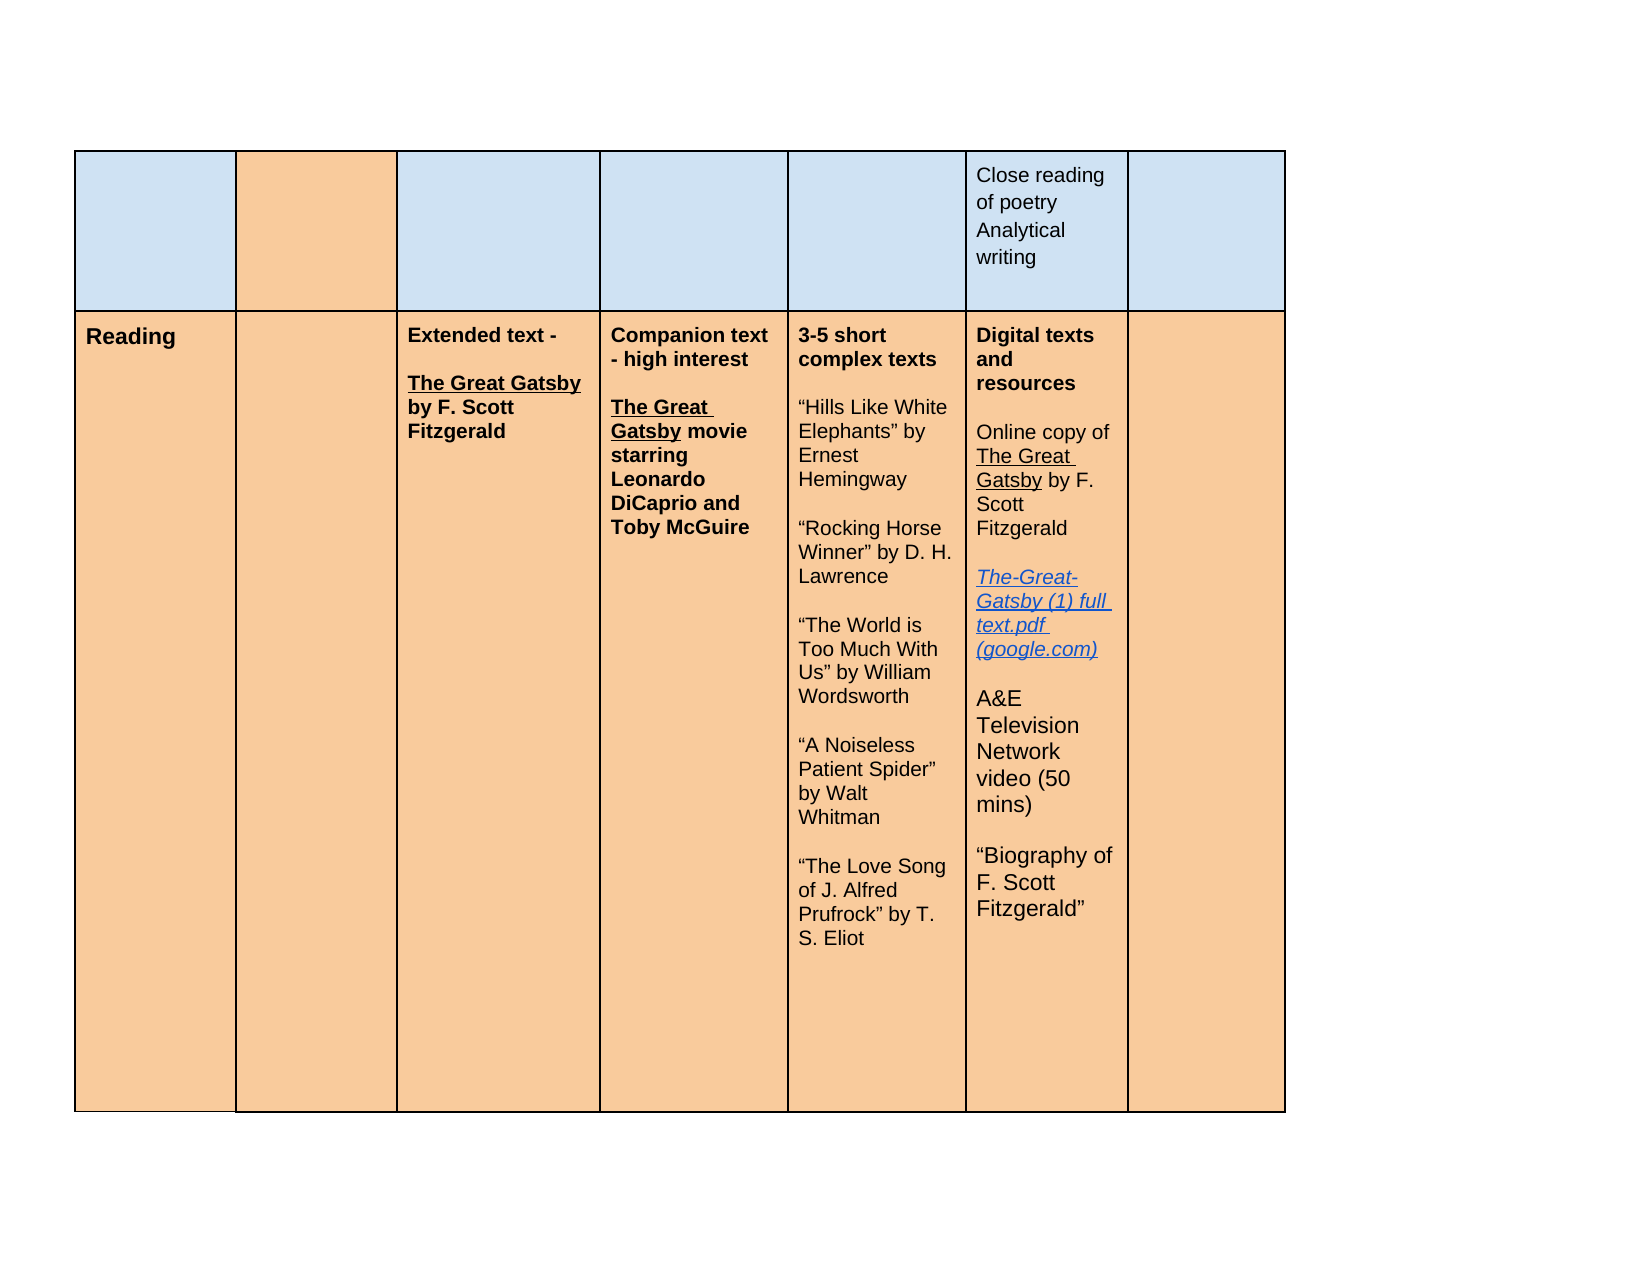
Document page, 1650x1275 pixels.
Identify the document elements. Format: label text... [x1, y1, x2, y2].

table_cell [398, 152, 599, 310]
table_cell [237, 312, 396, 1111]
table_cell [1129, 312, 1284, 1111]
table_cell [237, 152, 396, 310]
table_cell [76, 152, 235, 310]
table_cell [967, 152, 1127, 310]
table_cell Reading [76, 312, 235, 1111]
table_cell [789, 312, 965, 1111]
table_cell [967, 312, 1127, 1111]
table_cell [601, 152, 787, 310]
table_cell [789, 152, 965, 310]
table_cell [1129, 152, 1284, 310]
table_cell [398, 312, 599, 1111]
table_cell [601, 312, 787, 1111]
